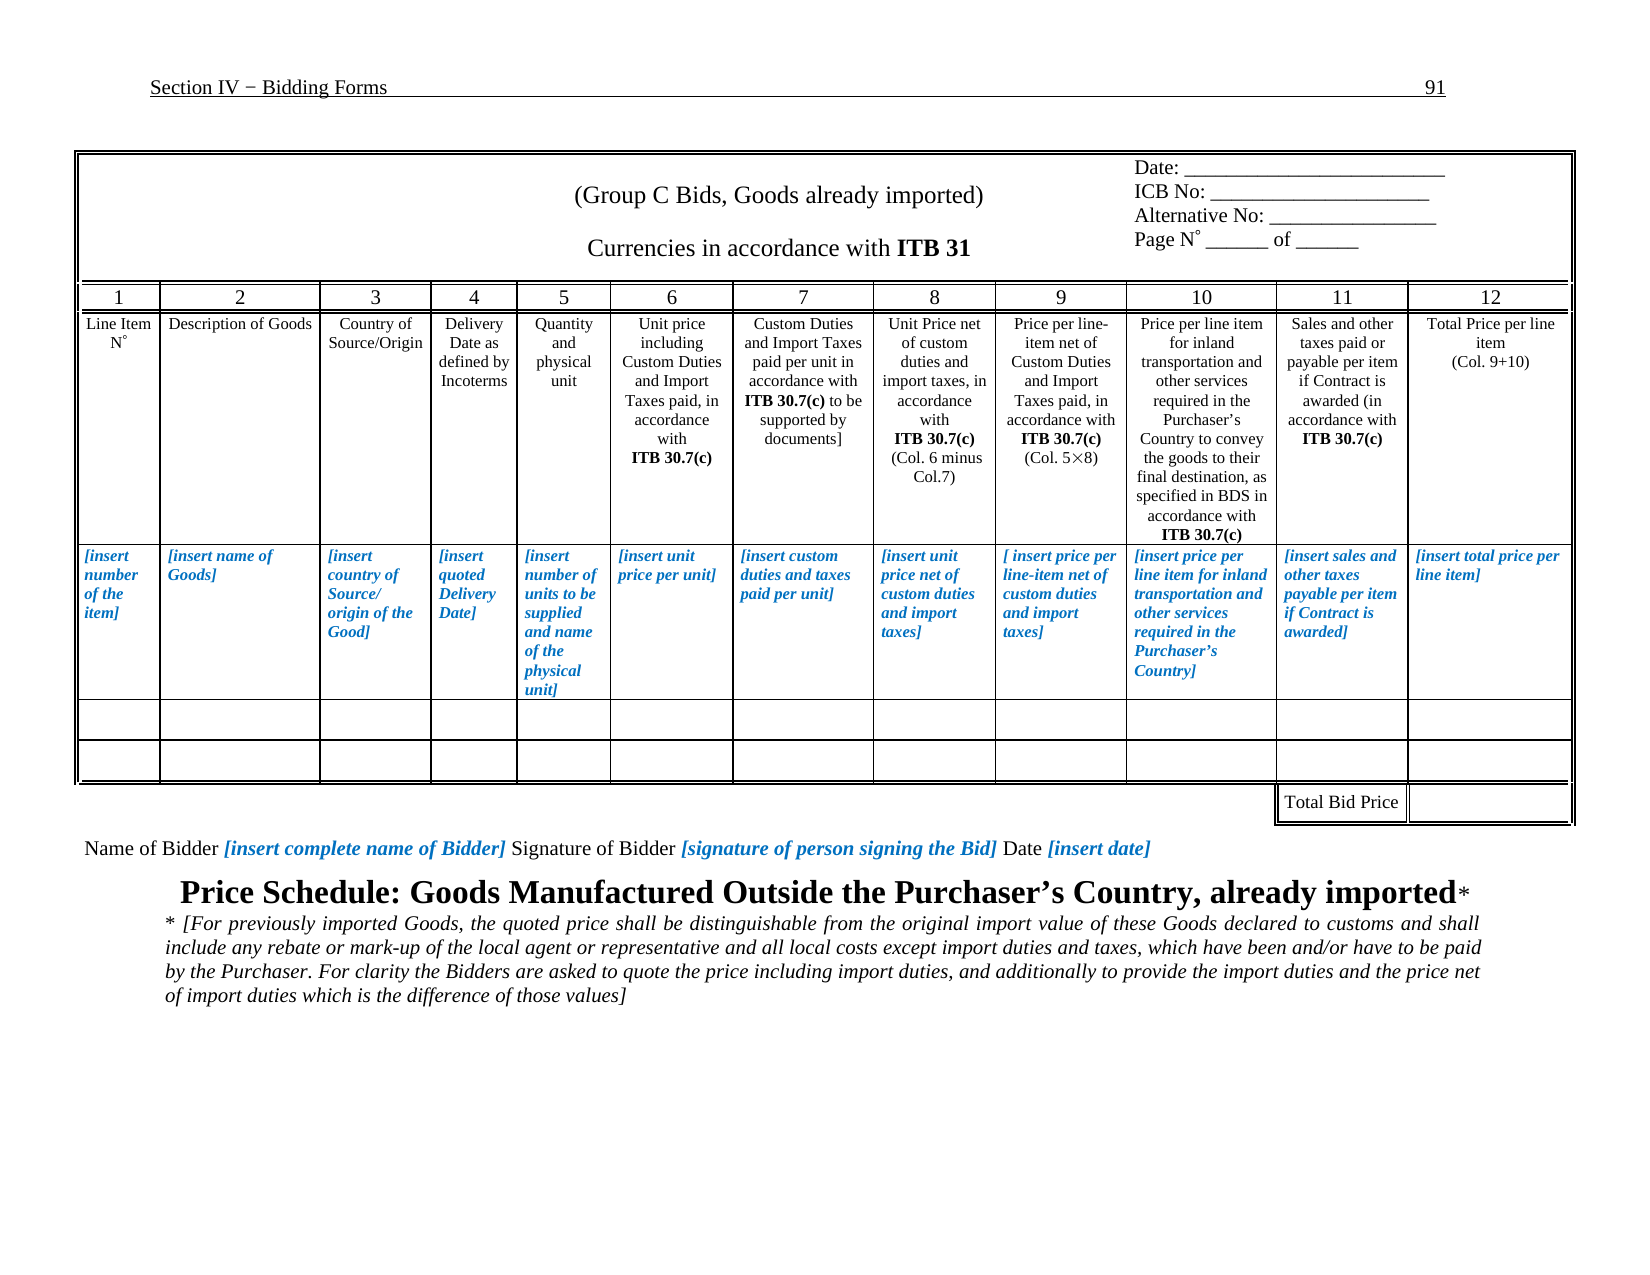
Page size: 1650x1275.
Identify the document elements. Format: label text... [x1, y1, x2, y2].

table_header [79, 155, 431, 280]
table_cell 11 [1277, 285, 1407, 309]
table_cell [161, 741, 319, 780]
table_cell [insert quoted Delivery Date] [432, 545, 516, 699]
table_cell [321, 741, 430, 780]
table_cell [432, 741, 516, 780]
table_cell [ insert price per line-item net of custom duties and import taxes] [996, 545, 1126, 699]
table_cell Quantity and physical unit [518, 314, 610, 544]
table_cell [insert custom duties and taxes paid per unit] [734, 545, 873, 699]
table_cell [79, 741, 159, 780]
table_cell Price per line-item net of Custom Duties and Import Taxes paid, in accordance with ITB 30.7(c) (Col. 58) [996, 314, 1126, 544]
table_cell [874, 741, 995, 780]
table_cell [1409, 700, 1571, 739]
table_cell [1277, 700, 1407, 739]
table_cell [1409, 780, 1573, 821]
table_cell [432, 700, 516, 739]
table_cell [insert number of units to be supplied and name of the physical unit] [518, 545, 610, 699]
table_cell [insert name of Goods] [161, 545, 319, 699]
table_cell 7 [734, 285, 873, 309]
table_cell [insert unit price per unit] [611, 545, 732, 699]
table_cell Unit price including Custom Duties and Import Taxes paid, in accordance with ITB 30.7(c) [611, 314, 732, 544]
table_cell [611, 700, 732, 739]
table_cell 2 [161, 285, 319, 309]
table_cell Total Price per line item (Col. 9+10) [1409, 309, 1573, 544]
table_cell [996, 741, 1126, 780]
table_cell 12 [1409, 280, 1573, 309]
table_cell Name of Bidder [insert complete name of Bidder] Signature of Bidder [signature of person signing the Bid] Date [insert date] [77, 821, 1573, 873]
table_cell [insert price per line item for inland transportation and other services required in the Purchaser’s Country] [1127, 545, 1276, 699]
table_cell [insert sales and other taxes payable per item if Contract is awarded] [1277, 545, 1407, 699]
table_cell [734, 700, 873, 739]
table_cell Line Item N [77, 309, 159, 544]
text Price Schedule: Goods Manufactured Outside the Purchaser’s Country, already imported* [150, 873, 1500, 911]
table_cell 8 [874, 285, 995, 309]
table_cell Country of Source/Origin [321, 314, 430, 544]
table_cell Sales and other taxes paid or payable per item if Contract is awarded (in accordance with ITB 30.7(c) [1277, 314, 1407, 544]
table_cell [77, 780, 1274, 821]
table_cell [insert country of Source/ origin of the Good] [321, 545, 430, 699]
table_cell 3 [321, 285, 430, 309]
text * [For previously imported Goods, the quoted price shall be distinguishable from the original import value of these Goods declared to customs and shall include any rebate or mark-up of the local agent or representative and all local costs except import duties and taxes, which have been and/or have to be paid by the Purchaser. For clarity the Bidders are asked to quote the price including import duties, and additionally to provide the import duties and the price net of import duties which is the difference of those values] [165, 911, 1485, 1007]
table_cell Custom Duties and Import Taxes paid per unit in accordance with ITB 30.7(c) to be supported by documents] [734, 314, 873, 544]
table_cell Unit Price net of custom duties and import taxes, in accordance with ITB 30.7(c) (Col. 6 minus Col.7) [874, 314, 995, 544]
table_cell Total Bid Price [1279, 785, 1406, 821]
table_cell [611, 741, 732, 780]
table_cell 4 [432, 285, 516, 309]
table_cell Description of Goods [161, 314, 319, 544]
table_cell 6 [611, 285, 732, 309]
table_cell [518, 741, 610, 780]
table_cell [1127, 700, 1276, 739]
table_header Date: _________________________ ICB No: _____________________ Alternative No: ________________ Page N ______ of ______ [1127, 155, 1571, 280]
table_cell 9 [996, 285, 1126, 309]
table_cell [79, 700, 159, 739]
table_header (Group C Bids, Goods already imported) Currencies in accordance with ITB 31 [431, 155, 1127, 280]
table_cell 10 [1127, 285, 1276, 309]
table_cell [996, 700, 1126, 739]
table_cell Delivery Date as defined by Incoterms [432, 314, 516, 544]
table_cell 1 [77, 280, 159, 309]
table_cell [insert total price per line item] [1409, 545, 1571, 699]
table_cell [1277, 741, 1407, 780]
table_cell [518, 700, 610, 739]
table_cell [161, 700, 319, 739]
table_cell [insert number of the item] [79, 545, 159, 699]
table_cell 5 [518, 285, 610, 309]
table_cell Price per line item for inland transportation and other services required in the Purchaser’s Country to convey the goods to their final destination, as specified in BDS in accordance with ITB 30.7(c) [1127, 314, 1276, 544]
table_cell [734, 741, 873, 780]
table_cell [874, 700, 995, 739]
table_cell [1127, 741, 1276, 780]
table_cell [1409, 741, 1571, 780]
table_cell [insert unit price net of custom duties and import taxes] [874, 545, 995, 699]
table_cell [321, 700, 430, 739]
